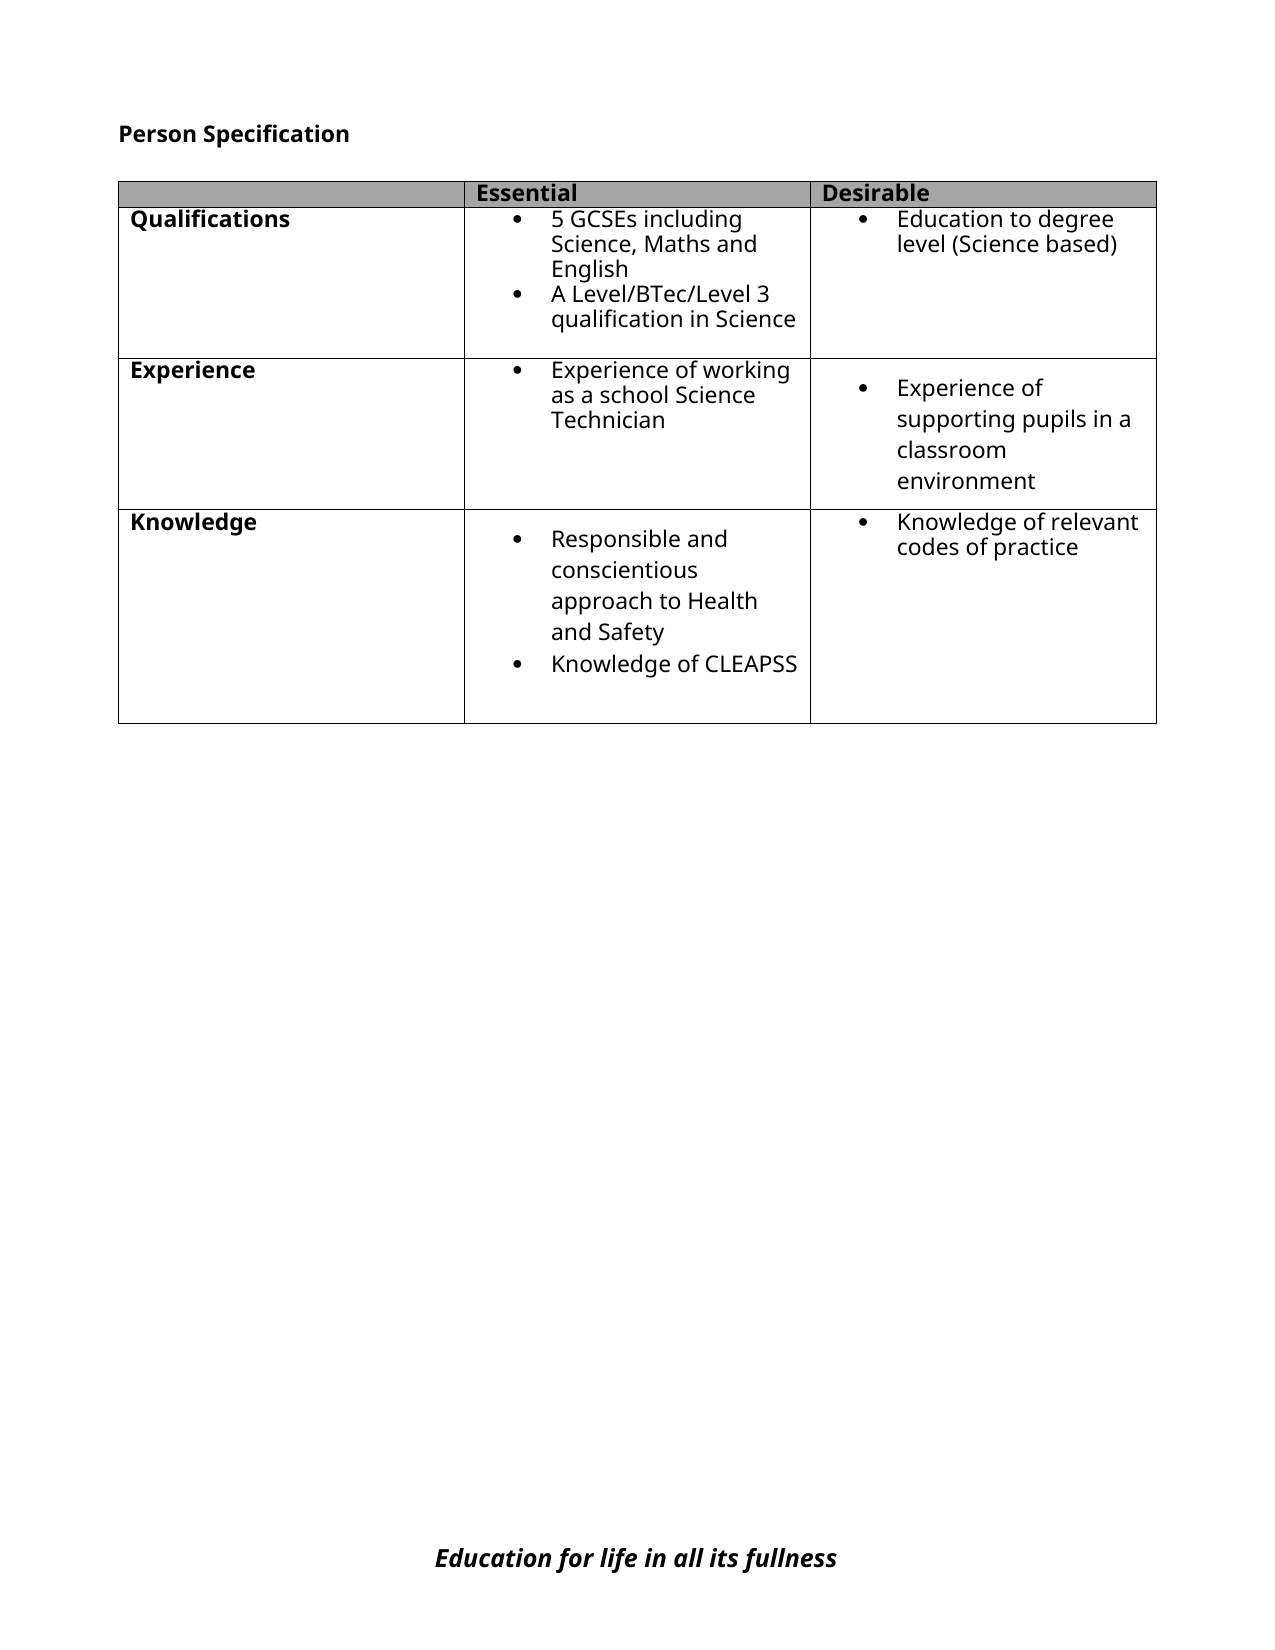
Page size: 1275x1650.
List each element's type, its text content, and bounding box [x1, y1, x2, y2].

table_cell Education to degree level (Science based) [811, 208, 1156, 358]
table_cell 5 GCSEs including Science, Maths and English A Level/BTec/Level 3 qualification in Science [465, 208, 810, 358]
table_cell Experience of working as a school Science Technician [465, 359, 810, 509]
table_cell Responsible and conscientious approach to Health and Safety Knowledge of CLEAPSS [465, 510, 810, 722]
text Person Specification [118, 118, 1157, 149]
table_cell Qualifications [119, 208, 464, 358]
table_header [119, 182, 464, 207]
table_cell Experience [119, 359, 464, 509]
table_header Essential [465, 182, 810, 207]
table_cell Knowledge of relevant codes of practice [811, 510, 1156, 722]
table_cell Knowledge [119, 510, 464, 722]
table_cell Experience of supporting pupils in a classroom environment [811, 359, 1156, 509]
table_header Desirable [811, 182, 1156, 207]
